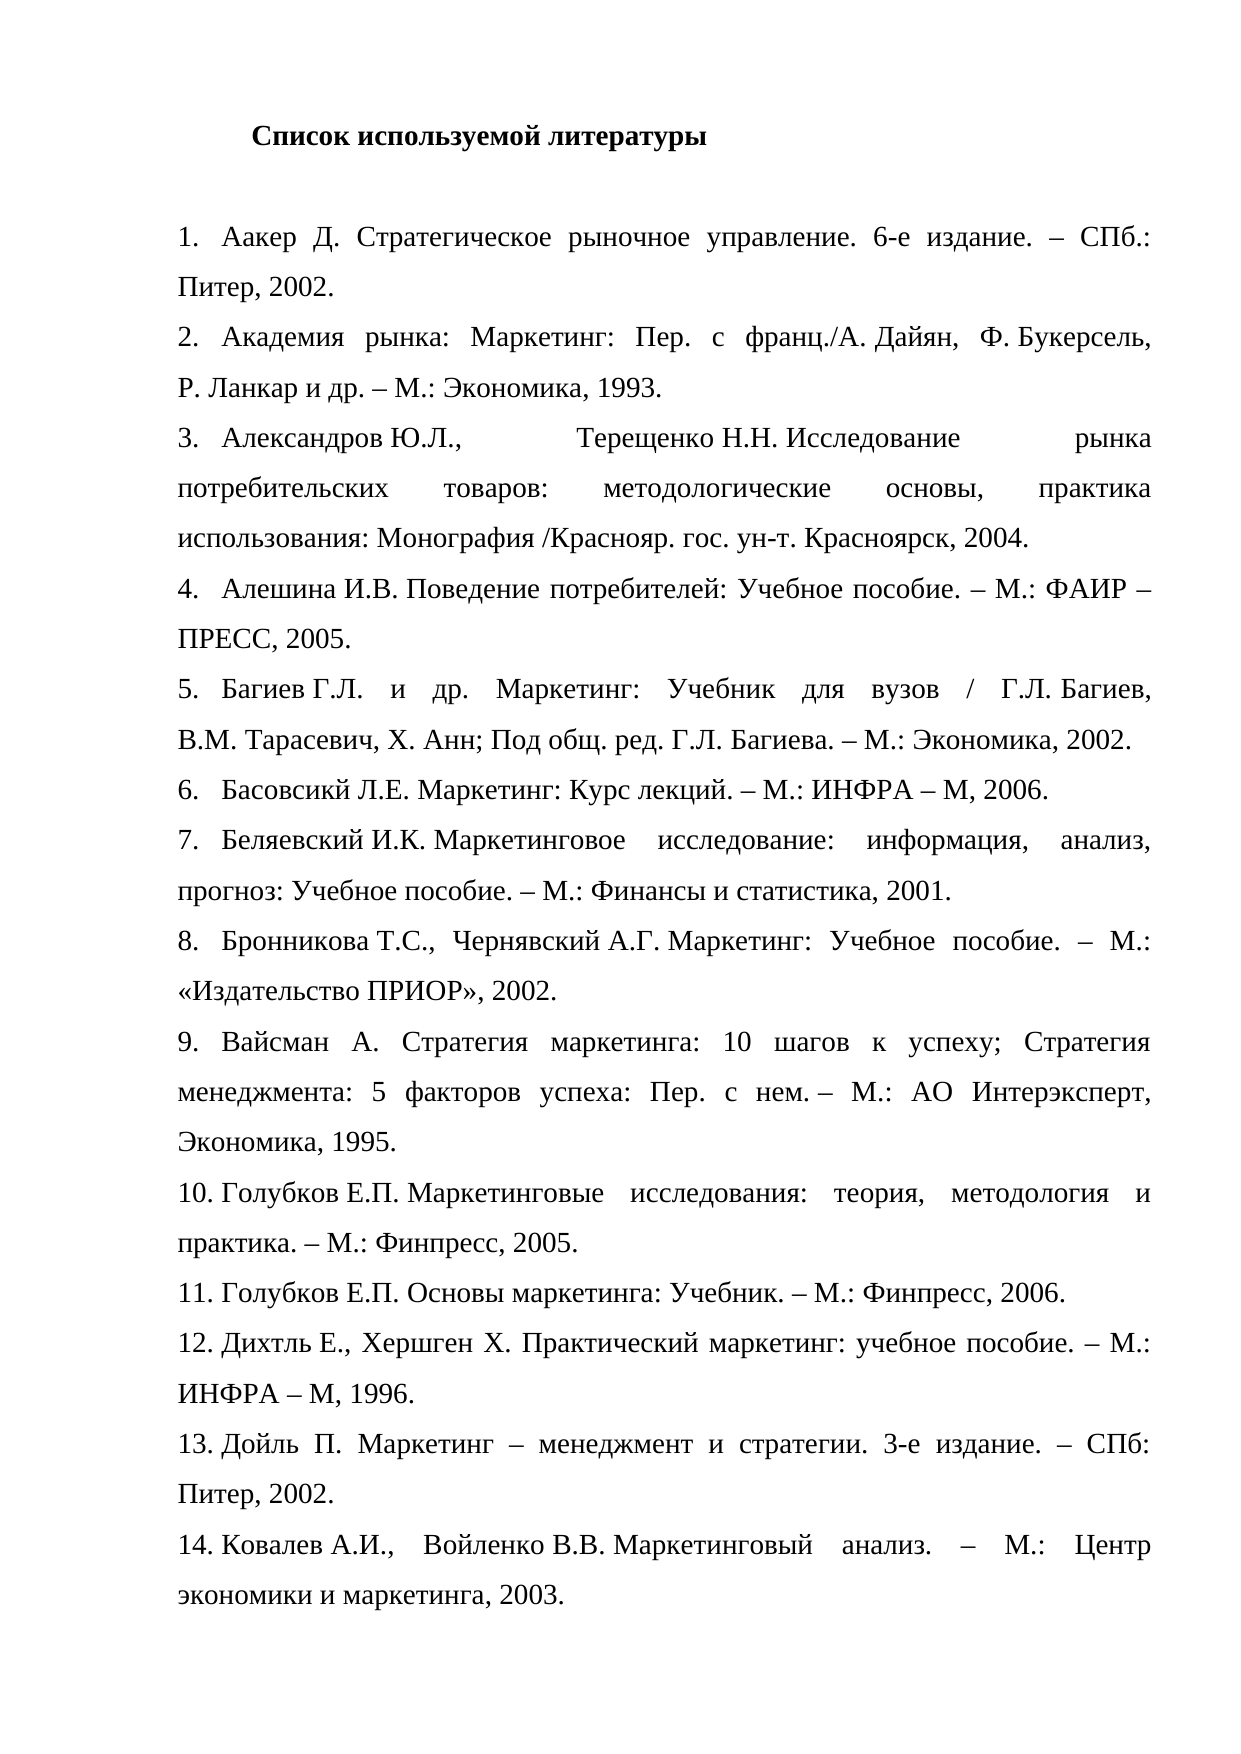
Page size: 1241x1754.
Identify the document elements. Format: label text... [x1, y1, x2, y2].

list Вайсман А. Стратегия маркетинга: 10 шагов к успеху; Стратегия менеджмента: 5 факторов успеха: Пер. с нем. – М.: АО Интерэксперт, Экономика, 1995. [177, 1024, 1152, 1158]
list Басовсикй Л.Е. Маркетинг: Курс лекций. – М.: ИНФРА – М, 2006. [177, 772, 1152, 806]
list Бронникова Т.С., Чернявский А.Г. Маркетинг: Учебное пособие. – М.: «Издательство ПРИОР», 2002. [177, 923, 1152, 1007]
list Беляевский И.К. Маркетинговое исследование: информация, анализ, прогноз: Учебное пособие. – М.: Финансы и статистика, 2001. [177, 822, 1152, 906]
list Аакер Д. Стратегическое рыночное управление. 6-е издание. – СПб.: Питер, 2002. [177, 219, 1152, 303]
list Александров Ю.Л., Терещенко Н.Н. Исследование рынка потребительских товаров: методологические основы, практика использования: Монография /Краснояр. гос. ун-т. Красноярск, 2004. [177, 420, 1152, 554]
list Алешина И.В. Поведение потребителей: Учебное пособие. – М.: ФАИР – ПРЕСС, 2005. [177, 571, 1152, 655]
list Дойль П. Маркетинг – менеджмент и стратегии. 3-е издание. – СПб: Питер, 2002. [177, 1426, 1152, 1510]
text Список используемой литературы [177, 118, 1152, 152]
list Академия рынка: Маркетинг: Пер. с франц./А. Дайян, Ф. Букерсель, Р. Ланкар и др. – М.: Экономика, 1993. [177, 319, 1152, 403]
list Багиев Г.Л. и др. Маркетинг: Учебник для вузов / Г.Л. Багиев, В.М. Тарасевич, Х. Анн; Под общ. ред. Г.Л. Багиева. – М.: Экономика, 2002. [177, 672, 1152, 755]
list Ковалев А.И., Войленко В.В. Маркетинговый анализ. – М.: Центр экономики и маркетинга, 2003. [177, 1527, 1152, 1611]
list Голубков Е.П. Основы маркетинга: Учебник. – М.: Финпресс, 2006. [177, 1275, 1152, 1309]
list Голубков Е.П. Маркетинговые исследования: теория, методология и практика. – М.: Финпресс, 2005. [177, 1175, 1152, 1258]
list Дихтль Е., Хершген Х. Практический маркетинг: учебное пособие. – М.: ИНФРА – М, 1996. [177, 1326, 1152, 1409]
